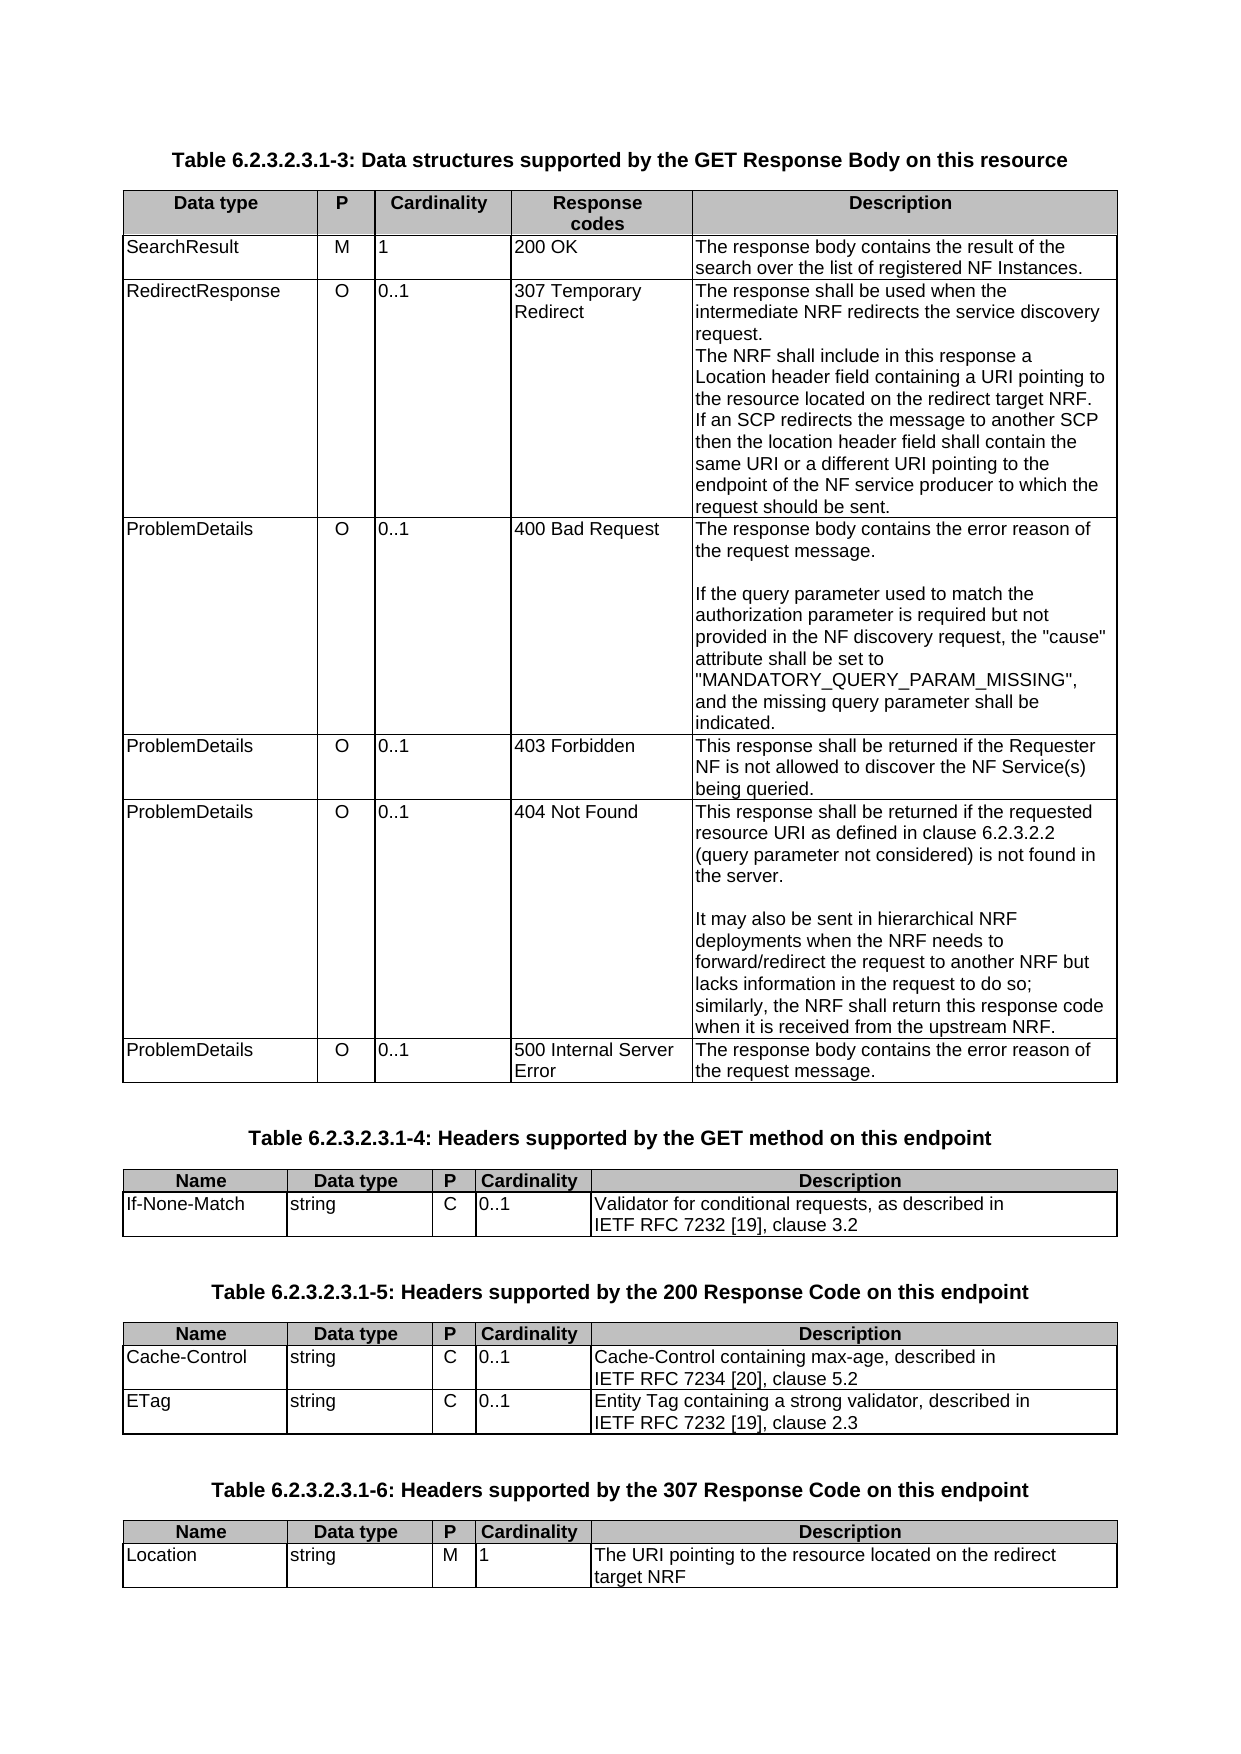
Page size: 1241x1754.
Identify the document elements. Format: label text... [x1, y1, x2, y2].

table_cell The URI pointing to the resource located on the redirect target NRF [592, 1544, 1116, 1587]
text Table 6.2.3.2.3.1-3: Data structures supported by the GET Response Body on this resource [118, 148, 1122, 172]
table_header P [433, 1323, 475, 1345]
text Table 6.2.3.2.3.1-5: Headers supported by the 200 Response Code on this endpoint [118, 1279, 1122, 1303]
table_cell 0..1 [376, 280, 510, 517]
table_cell The response shall be used when the intermediate NRF redirects the service discovery request. The NRF shall include in this response a Location header field containing a URI pointing to the resource located on the redirect target NRF. If an SCP redirects the message to another SCP then the location header field shall contain the same URI or a different URI pointing to the endpoint of the NF service producer to which the request should be sent. [693, 280, 1116, 517]
table_cell 400 Bad Request [512, 518, 692, 734]
table_cell O [318, 1039, 374, 1082]
table_cell string [288, 1390, 432, 1433]
table_cell M [318, 236, 374, 279]
table_cell C [433, 1346, 475, 1389]
table_header Name [124, 1170, 287, 1191]
table_cell This response shall be returned if the Requester NF is not allowed to discover the NF Service(s) being queried. [693, 735, 1116, 799]
table_cell M [433, 1544, 475, 1587]
text Table 6.2.3.2.3.1-6: Headers supported by the 307 Response Code on this endpoint [118, 1477, 1122, 1501]
table_header Description [592, 1170, 1117, 1191]
table_cell This response shall be returned if the requested resource URI as defined in clause 6.2.3.2.2 (query parameter not considered) is not found in the server. It may also be sent in hierarchical NRF deployments when the NRF needs to forward/redirect the request to another NRF but lacks information in the request to do so; similarly, the NRF shall return this response code when it is received from the upstream NRF. [693, 800, 1116, 1038]
table_cell 1 [477, 1544, 590, 1587]
text Table 6.2.3.2.3.1-4: Headers supported by the GET method on this endpoint [118, 1126, 1122, 1150]
table_header Description [592, 1521, 1117, 1543]
table_cell O [318, 280, 374, 517]
table_cell string [288, 1544, 432, 1587]
table_cell The response body contains the result of the search over the list of registered NF Instances. [693, 236, 1116, 279]
table_cell 0..1 [376, 800, 510, 1038]
table_cell 0..1 [477, 1346, 590, 1389]
table_cell Entity Tag containing a strong validator, described in IETF RFC 7232 [19], clause 2.3 [592, 1390, 1116, 1433]
table_cell O [318, 735, 374, 799]
table_header Description [592, 1323, 1117, 1345]
table_cell Location [124, 1544, 286, 1587]
table_header Cardinality [476, 1170, 591, 1191]
table_header P [433, 1521, 475, 1543]
table_cell 0..1 [376, 735, 510, 799]
table_cell O [318, 518, 374, 734]
table_header Name [124, 1323, 287, 1345]
table_header Response codes [512, 191, 692, 234]
table_cell string [288, 1193, 432, 1236]
table_cell Cache-Control [124, 1346, 286, 1389]
table_header Cardinality [376, 191, 511, 234]
table_header Data type [288, 1170, 432, 1191]
table_header Description [693, 191, 1117, 234]
table_header Cardinality [476, 1323, 591, 1345]
table_cell SearchResult [124, 236, 317, 279]
table_cell Cache-Control containing max-age, described in IETF RFC 7234 [20], clause 5.2 [592, 1346, 1116, 1389]
table_cell The response body contains the error reason of the request message. [693, 1039, 1116, 1082]
table_header Data type [288, 1323, 432, 1345]
table_cell 0..1 [477, 1193, 590, 1236]
table_header P [433, 1170, 475, 1191]
table_cell 403 Forbidden [512, 735, 692, 799]
table_cell ProblemDetails [124, 1039, 317, 1082]
table_cell ProblemDetails [124, 518, 317, 734]
table_cell Validator for conditional requests, as described in IETF RFC 7232 [19], clause 3.2 [592, 1193, 1116, 1236]
table_cell 200 OK [512, 236, 692, 279]
table_header P [318, 191, 374, 234]
table_cell If-None-Match [124, 1193, 286, 1236]
table_cell 0..1 [376, 518, 510, 734]
table_cell RedirectResponse [124, 280, 317, 517]
table_cell 500 Internal Server Error [512, 1039, 692, 1082]
table_cell ETag [124, 1390, 286, 1433]
table_header Cardinality [476, 1521, 591, 1543]
table_cell C [433, 1390, 475, 1433]
table_cell 307 Temporary Redirect [512, 280, 692, 517]
table_cell 0..1 [477, 1390, 590, 1433]
table_cell 0..1 [376, 1039, 510, 1082]
table_cell ProblemDetails [124, 800, 317, 1038]
table_cell O [318, 800, 374, 1038]
table_cell string [288, 1346, 432, 1389]
table_cell ProblemDetails [124, 735, 317, 799]
table_header Data type [124, 191, 317, 234]
table_cell C [433, 1193, 475, 1236]
table_cell The response body contains the error reason of the request message. If the query parameter used to match the authorization parameter is required but not provided in the NF discovery request, the "cause" attribute shall be set to "MANDATORY_QUERY_PARAM_MISSING", and the missing query parameter shall be indicated. [693, 518, 1116, 734]
table_header Name [124, 1521, 287, 1543]
table_cell 1 [376, 236, 510, 279]
table_header Data type [288, 1521, 432, 1543]
table_cell 404 Not Found [512, 800, 692, 1038]
